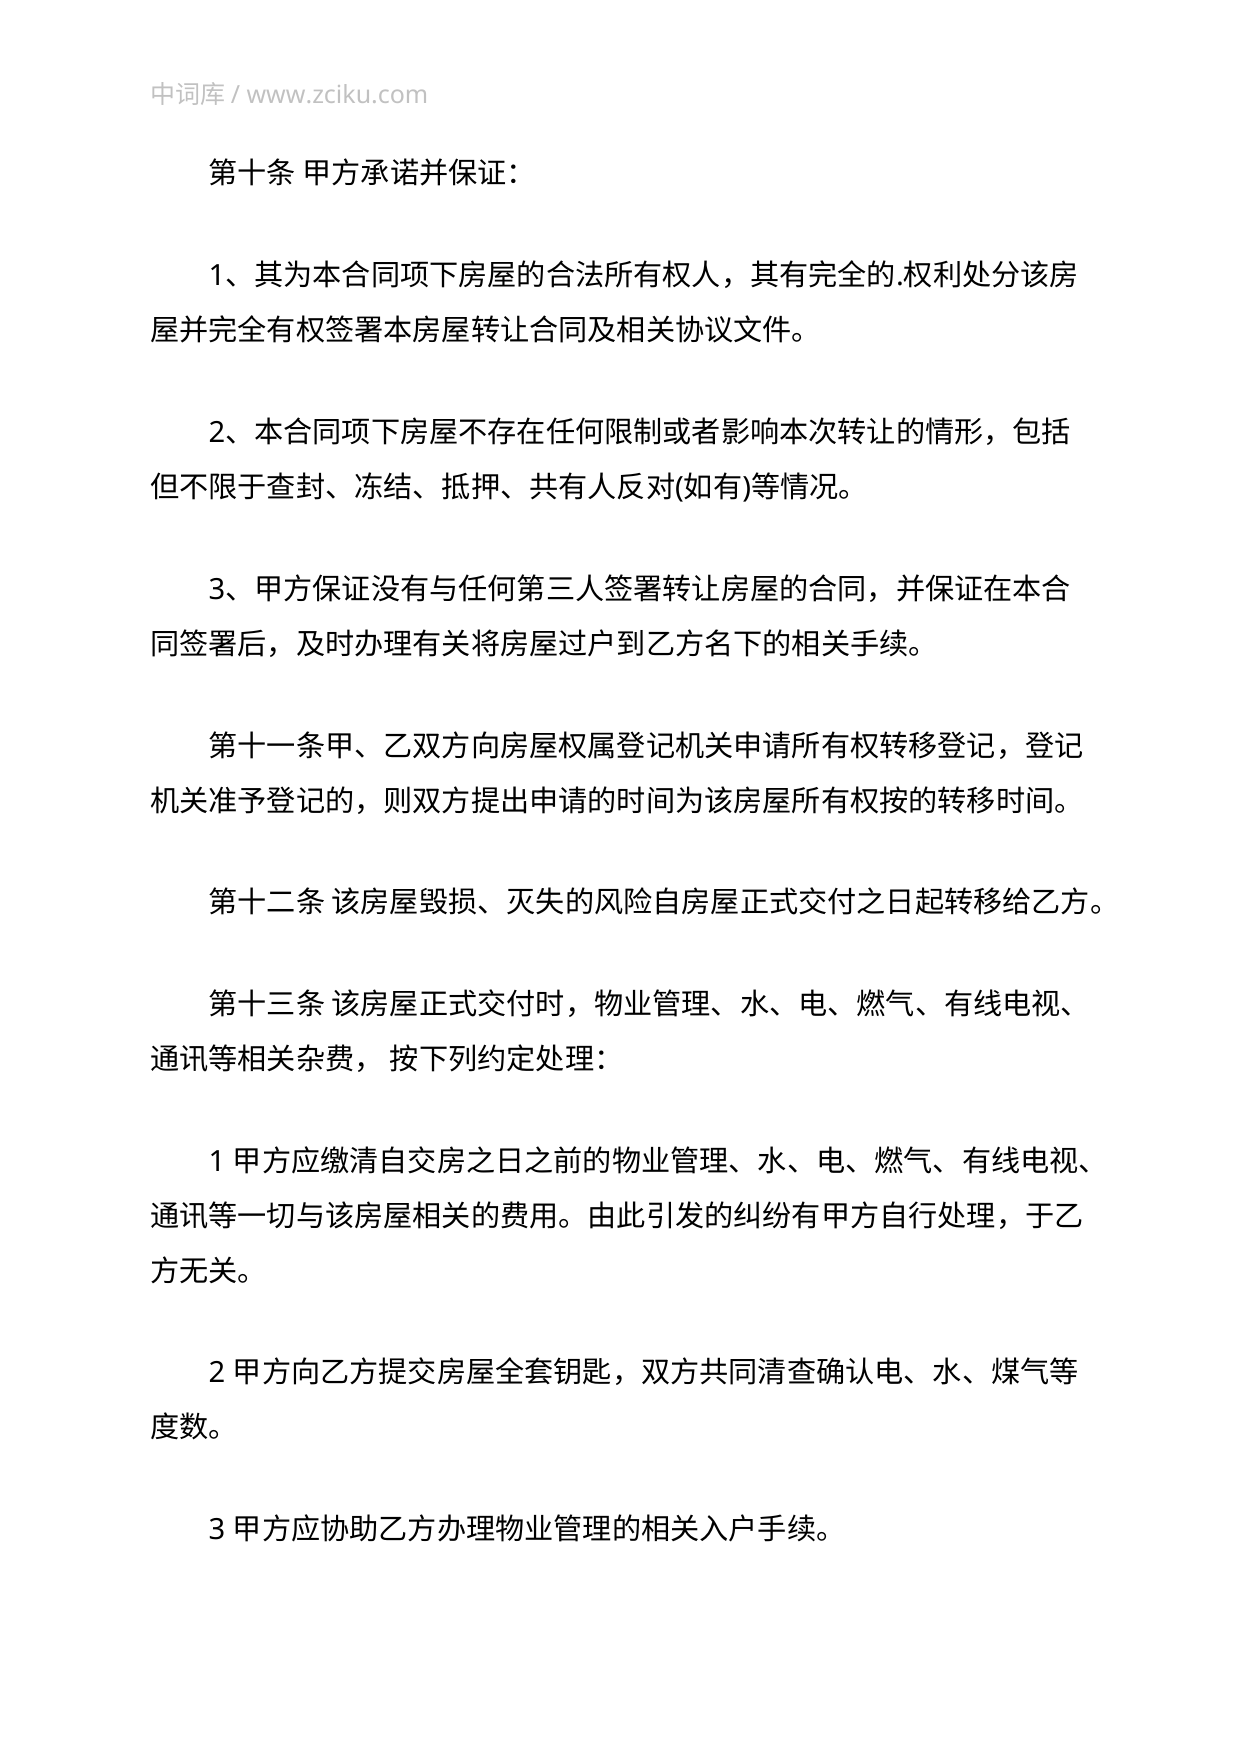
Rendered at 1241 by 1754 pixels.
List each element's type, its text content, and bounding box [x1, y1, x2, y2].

text 第十条 甲方承诺并保证： [150, 150, 1090, 192]
text 2 甲方向乙方提交房屋全套钥匙，双方共同清查确认电、水、煤气等度数。 [150, 1349, 1090, 1446]
text 1、其为本合同项下房屋的合法所有权人，其有完全的.权利处分该房屋并完全有权签署本房屋转让合同及相关协议文件。 [150, 252, 1090, 349]
text 1 甲方应缴清自交房之日之前的物业管理、水、电、燃气、有线电视、通讯等一切与该房屋相关的费用。由此引发的纠纷有甲方自行处理，于乙方无关。 [150, 1137, 1090, 1289]
text 3、甲方保证没有与任何第三人签署转让房屋的合同，并保证在本合同签署后，及时办理有关将房屋过户到乙方名下的相关手续。 [150, 566, 1090, 663]
text 第十一条甲、乙双方向房屋权属登记机关申请所有权转移登记，登记机关准予登记的，则双方提出申请的时间为该房屋所有权按的转移时间。 [150, 722, 1090, 819]
text 3 甲方应协助乙方办理物业管理的相关入户手续。 [150, 1506, 1090, 1548]
text 2、本合同项下房屋不存在任何限制或者影响本次转让的情形，包括但不限于查封、冻结、抵押、共有人反对(如有)等情况。 [150, 408, 1090, 506]
text 第十二条 该房屋毁损、灭失的风险自房屋正式交付之日起转移给乙方。 [150, 879, 1090, 921]
text 第十三条 该房屋正式交付时，物业管理、水、电、燃气、有线电视、通讯等相关杂费， 按下列约定处理： [150, 981, 1090, 1078]
